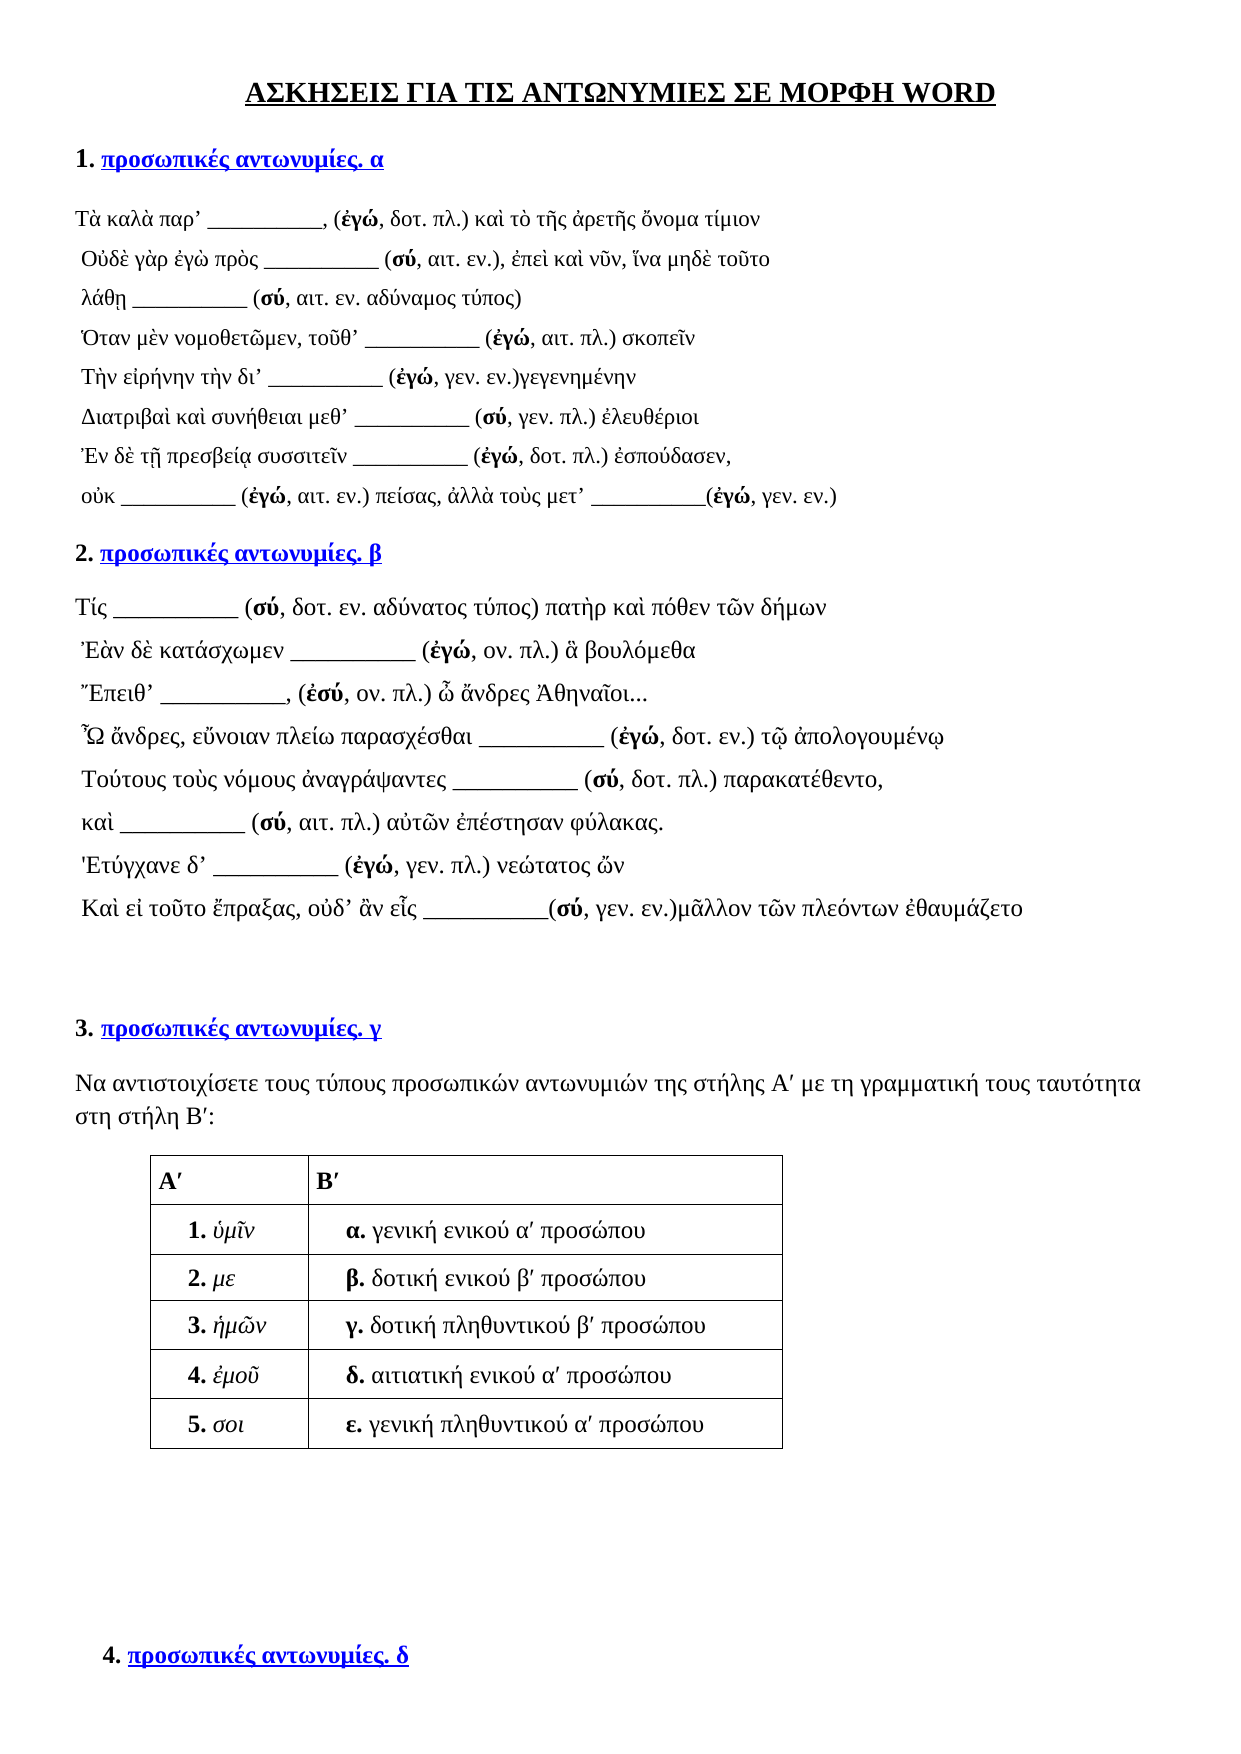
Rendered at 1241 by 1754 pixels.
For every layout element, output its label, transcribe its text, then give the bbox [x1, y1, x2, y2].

table_cell 1. ὑμῖν [151, 1205, 308, 1253]
table_cell 5. σοι [151, 1399, 308, 1447]
text 4. προσωπικές αντωνυμίες. δ [90, 1640, 1165, 1669]
text 2. προσωπικές αντωνυμίες. β [75, 538, 1165, 567]
table_header Α′ [151, 1156, 308, 1204]
table_cell γ. δοτική πληθυντικού β′ προσώπου [309, 1301, 782, 1349]
table_cell δ. αιτιατική ενικού α′ προσώπου [309, 1350, 782, 1398]
table_cell ε. γενική πληθυντικού α′ προσώπου [309, 1399, 782, 1447]
table_header Β′ [309, 1156, 782, 1204]
table_cell 2. με [151, 1255, 308, 1300]
text Τίς __________ (σύ, δοτ. εν. αδύνατος τύπος) πατὴρ καὶ πόθεν τῶν δήμων Ἐὰν δὲ κατάσχωμεν __________ (ἐγώ, ον. πλ.) ἃ βουλόμεθα Ἔπειθ’ __________, (ἐσύ, ον. πλ.) ὦ ἄνδρες Ἀθηναῖοι... Ὦ ἄνδρες, εὔνοιαν πλείω παρασχέσθαι __________ (ἐγώ, δοτ. εν.) τῷ ἀπολογουμένῳ Τούτους τοὺς νόμους ἀναγράψαντες __________ (σύ, δοτ. πλ.) παρακατέθεντο, καὶ __________ (σύ, αιτ. πλ.) αὐτῶν ἐπέστησαν φύλακας. 'Ετύγχανε δ’ __________ (ἐγώ, γεν. πλ.) νεώτατος ὤν Καὶ εἰ τοῦτο ἔπραξας, οὐδ’ ἂν εἷς __________(σύ, γεν. εν.)μᾶλλον τῶν πλεόντων ἐθαυμάζετο [75, 592, 1165, 922]
text 3. προσωπικές αντωνυμίες. γ [75, 1013, 1165, 1042]
text Τὰ καλὰ παρ’ __________, (ἐγώ, δοτ. πλ.) καὶ τὸ τῆς ἀρετῆς ὄνομα τίμιον Οὐδὲ γὰρ ἐγὼ πρὸς __________ (σύ, αιτ. εν.), ἐπεὶ καὶ νῦν, ἵνα μηδὲ τοῦτο λάθῃ __________ (σύ, αιτ. εν. αδύναμος τύπος) Ὁταν μὲν νομοθετῶμεν, τοῦθ’ __________ (ἐγώ, αιτ. πλ.) σκοπεῖν Τὴν εἰρήνην τὴν δι’ __________ (ἐγώ, γεν. εν.)γεγενημένην Διατριβαὶ καὶ συνήθειαι μεθ’ __________ (σύ, γεν. πλ.) ἐλευθέριοι Ἐν δὲ τῇ πρεσβείᾳ συσσιτεῖν __________ (ἐγώ, δοτ. πλ.) ἐσπούδασεν, οὐκ __________ (ἐγώ, αιτ. εν.) πείσας, ἀλλὰ τοὺς μετ’ __________(ἐγώ, γεν. εν.) [75, 205, 1165, 508]
table_cell 3. ἡμῶν [151, 1301, 308, 1349]
table_cell 4. ἐμοῦ [151, 1350, 308, 1398]
text Να αντιστοιχίσετε τους τύπους προσωπικών αντωνυμιών της στήλης Α′ με τη γραμματική τους ταυτότητα στη στήλη Β′: [75, 1068, 1165, 1130]
table_cell α. γενική ενικού α′ προσώπου [309, 1205, 782, 1253]
text ΑΣΚΗΣΕΙΣ ΓΙΑ ΤΙΣ ΑΝΤΩΝΥΜΙΕΣ ΣΕ ΜΟΡΦΗ WORD [75, 75, 1165, 108]
table_cell β. δοτική ενικού β′ προσώπου [309, 1255, 782, 1300]
text 1. προσωπικές αντωνυμίες. α [75, 142, 1165, 173]
